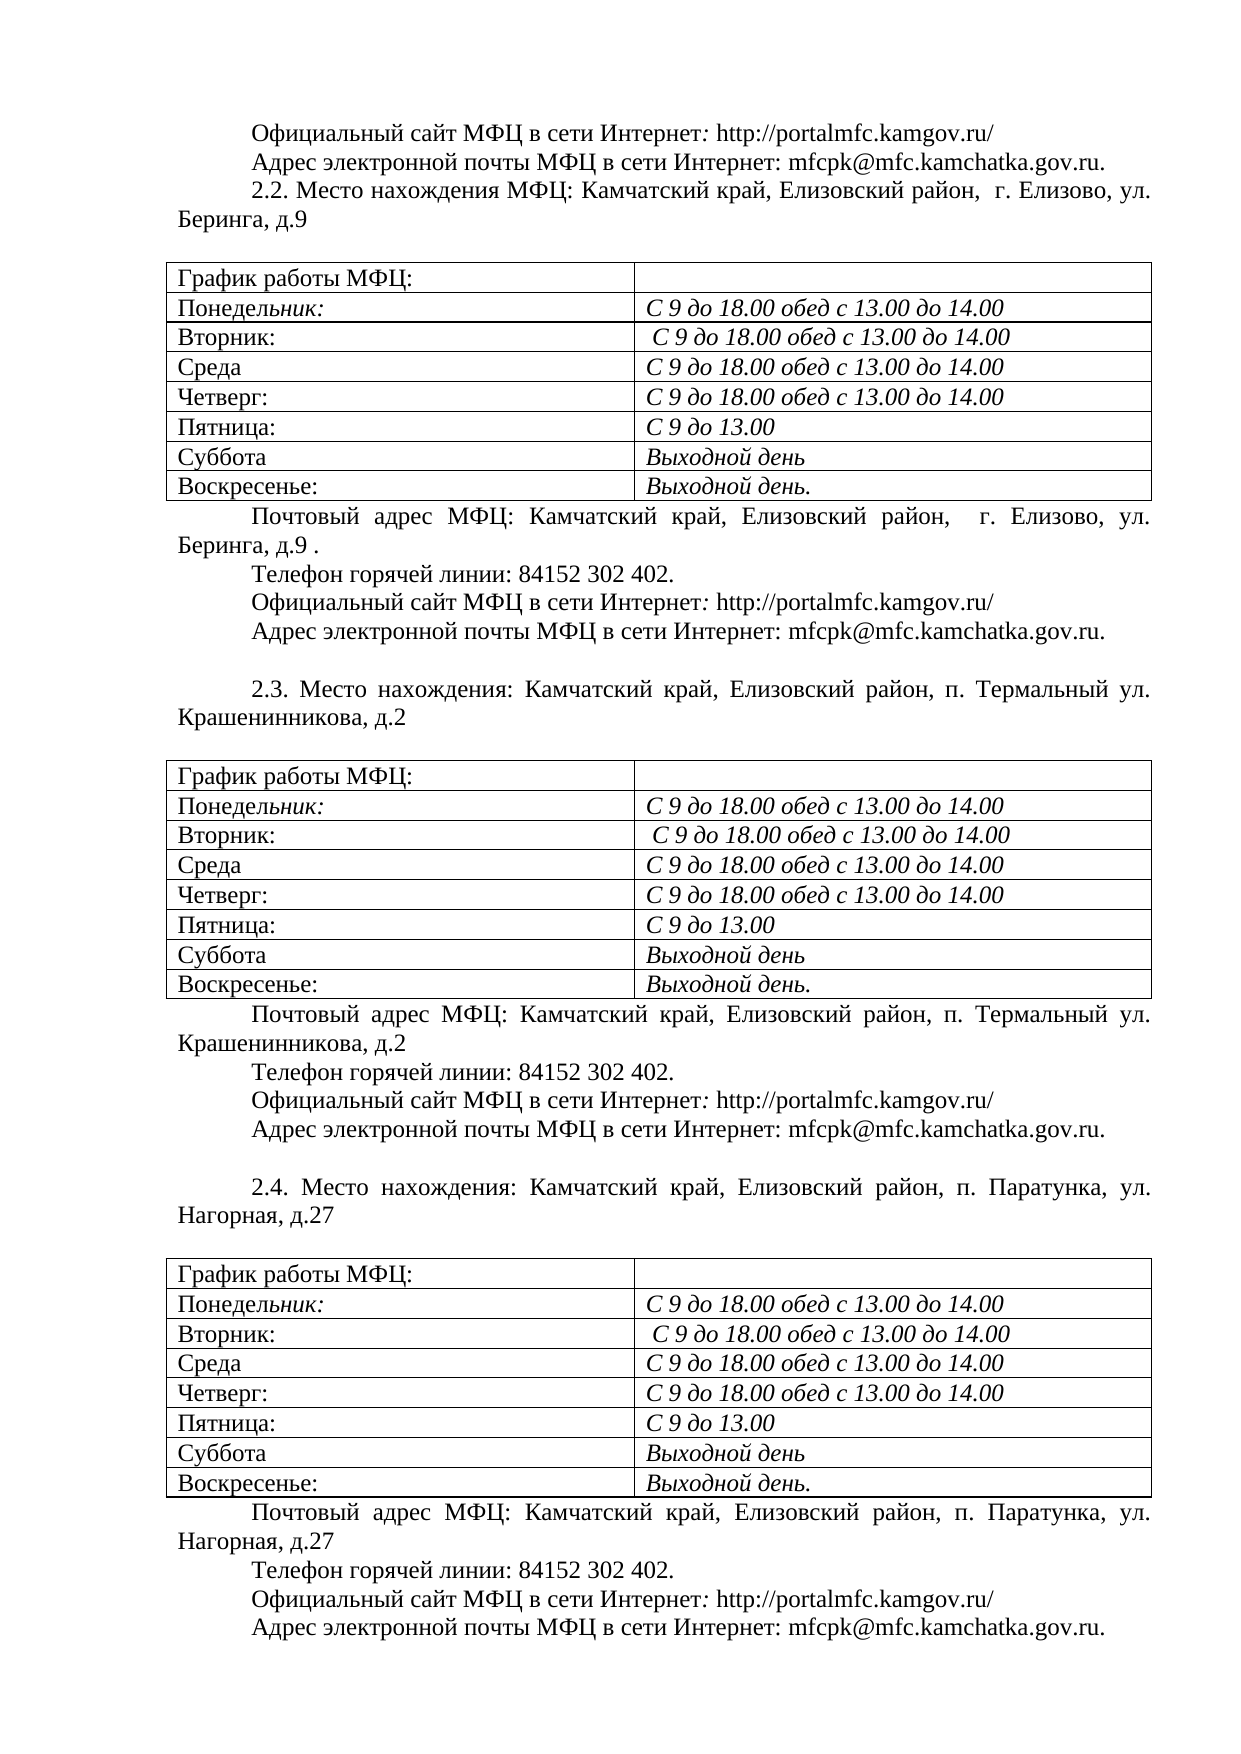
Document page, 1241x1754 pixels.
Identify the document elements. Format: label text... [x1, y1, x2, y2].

text Почтовый адрес МФЦ: Камчатский край, Елизовский район, г. Елизово, ул. Беринга, д.9 . [177, 501, 1152, 559]
text Официальный сайт МФЦ в сети Интернет: http://portalmfc.kamgov.ru/ [177, 1086, 1152, 1114]
text 2.2. Место нахождения МФЦ: Камчатский край, Елизовский район, г. Елизово, ул. Беринга, д.9 [177, 176, 1152, 233]
table_cell С 9 до 13.00 [635, 412, 1151, 441]
table_cell Вторник: [167, 323, 634, 351]
text 2.3. Место нахождения: Камчатский край, Елизовский район, п. Термальный ул. Крашенинникова, д.2 [177, 674, 1152, 731]
table_cell С 9 до 18.00 обед с 13.00 до 14.00 [635, 850, 1151, 879]
text Адрес электронной почты МФЦ в сети Интернет: mfcpk@mfc.kamchatka.gov.ru. [177, 616, 1152, 645]
table_cell Среда [167, 352, 634, 381]
text 2.4. Место нахождения: Камчатский край, Елизовский район, п. Паратунка, ул. Нагорная, д.27 [177, 1172, 1152, 1229]
table_cell С 9 до 13.00 [635, 1408, 1151, 1437]
table_cell Выходной день [635, 442, 1151, 470]
table_cell С 9 до 18.00 обед с 13.00 до 14.00 [635, 323, 1151, 351]
table_cell С 9 до 18.00 обед с 13.00 до 14.00 [635, 293, 1151, 321]
table_cell Среда [167, 850, 634, 879]
text Официальный сайт МФЦ в сети Интернет: http://portalmfc.kamgov.ru/ [177, 118, 1152, 147]
table_cell Воскресенье: [167, 471, 634, 500]
table_cell Воскресенье: [167, 1468, 634, 1496]
table_header График работы МФЦ: [167, 761, 634, 790]
text Адрес электронной почты МФЦ в сети Интернет: mfcpk@mfc.kamchatka.gov.ru. [177, 1612, 1152, 1641]
table_cell Вторник: [167, 1319, 634, 1347]
table_header [635, 263, 1151, 292]
table_cell С 9 до 13.00 [635, 910, 1151, 939]
table_cell Выходной день. [635, 970, 1151, 998]
table_cell Четверг: [167, 1378, 634, 1407]
table_cell Пятница: [167, 1408, 634, 1437]
table_cell Выходной день. [635, 471, 1151, 500]
table_cell С 9 до 18.00 обед с 13.00 до 14.00 [635, 1319, 1151, 1347]
text Телефон горячей линии: 84152 302 402. [177, 1057, 1152, 1086]
table_cell С 9 до 18.00 обед с 13.00 до 14.00 [635, 1349, 1151, 1377]
table_cell Пятница: [167, 412, 634, 441]
table_cell С 9 до 18.00 обед с 13.00 до 14.00 [635, 382, 1151, 411]
text Почтовый адрес МФЦ: Камчатский край, Елизовский район, п. Термальный ул. Крашенинникова, д.2 [177, 999, 1152, 1057]
table_cell Суббота [167, 1438, 634, 1467]
text Почтовый адрес МФЦ: Камчатский край, Елизовский район, п. Паратунка, ул. Нагорная, д.27 [177, 1498, 1152, 1555]
table_header [635, 761, 1151, 790]
table_cell С 9 до 18.00 обед с 13.00 до 14.00 [635, 791, 1151, 819]
table_cell Выходной день [635, 940, 1151, 968]
text Адрес электронной почты МФЦ в сети Интернет: mfcpk@mfc.kamchatka.gov.ru. [177, 147, 1152, 176]
text Телефон горячей линии: 84152 302 402. [177, 1555, 1152, 1584]
text Официальный сайт МФЦ в сети Интернет: http://portalmfc.kamgov.ru/ [177, 1584, 1152, 1612]
table_cell Выходной день. [635, 1468, 1151, 1496]
table_cell Пятница: [167, 910, 634, 939]
text Адрес электронной почты МФЦ в сети Интернет: mfcpk@mfc.kamchatka.gov.ru. [177, 1114, 1152, 1143]
table_header График работы МФЦ: [167, 263, 634, 292]
table_cell С 9 до 18.00 обед с 13.00 до 14.00 [635, 1289, 1151, 1318]
table_cell С 9 до 18.00 обед с 13.00 до 14.00 [635, 880, 1151, 909]
table_cell Понедельник: [167, 1289, 634, 1318]
table_cell Воскресенье: [167, 970, 634, 998]
table_cell С 9 до 18.00 обед с 13.00 до 14.00 [635, 1378, 1151, 1407]
table_cell С 9 до 18.00 обед с 13.00 до 14.00 [635, 821, 1151, 849]
table_cell Понедельник: [167, 791, 634, 819]
text Официальный сайт МФЦ в сети Интернет: http://portalmfc.kamgov.ru/ [177, 587, 1152, 616]
table_cell Среда [167, 1349, 634, 1377]
table_cell Понедельник: [167, 293, 634, 321]
table_cell С 9 до 18.00 обед с 13.00 до 14.00 [635, 352, 1151, 381]
table_header [635, 1259, 1151, 1288]
table_cell Четверг: [167, 382, 634, 411]
table_cell Суббота [167, 442, 634, 470]
table_cell Суббота [167, 940, 634, 968]
table_header График работы МФЦ: [167, 1259, 634, 1288]
text Телефон горячей линии: 84152 302 402. [177, 559, 1152, 587]
table_cell Вторник: [167, 821, 634, 849]
table_cell Выходной день [635, 1438, 1151, 1467]
table_cell Четверг: [167, 880, 634, 909]
